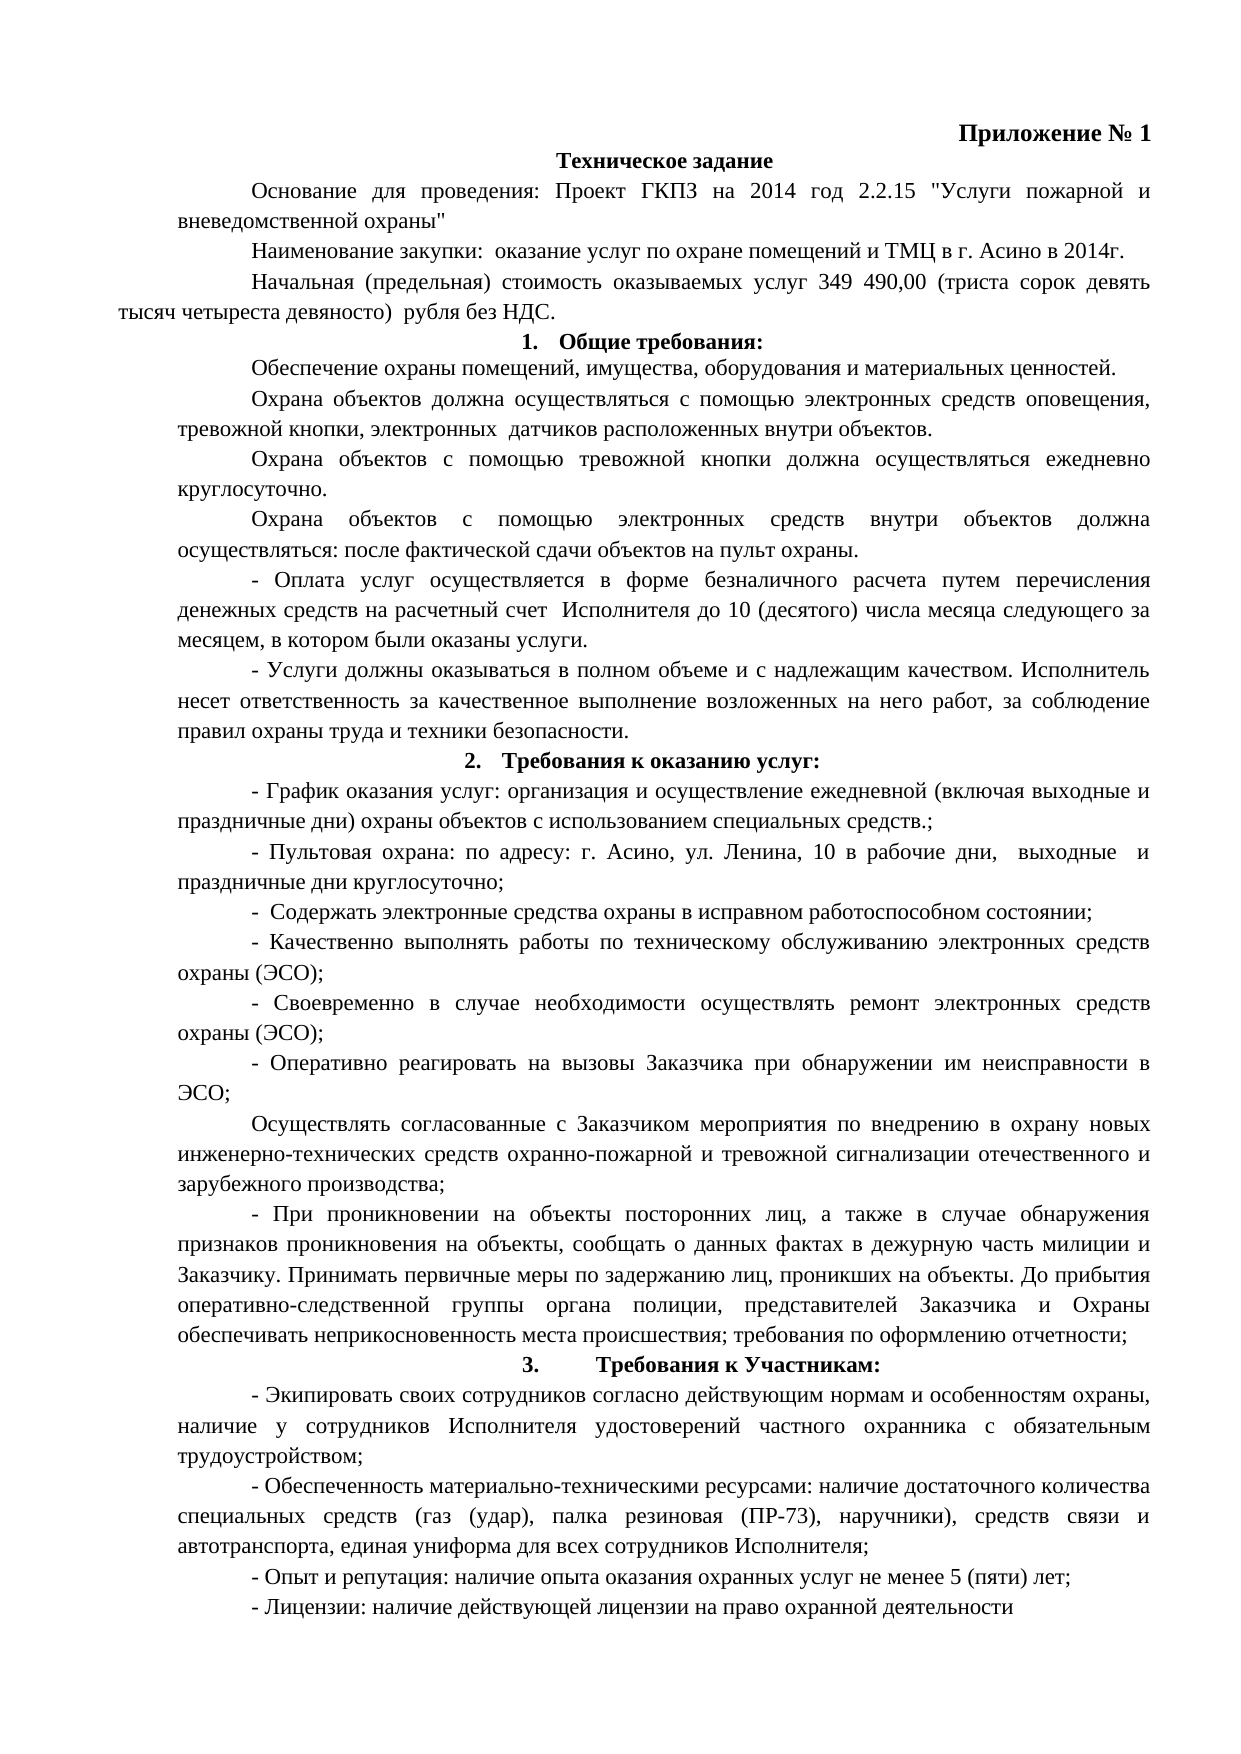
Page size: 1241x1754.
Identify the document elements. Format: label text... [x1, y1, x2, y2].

text Охрана объектов должна осуществляться с помощью электронных средств оповещения, тревожной кнопки, электронных датчиков расположенных внутри объектов. [177, 385, 1152, 441]
list Общие требования: [133, 328, 1152, 354]
text Основание для проведения: Проект ГКПЗ на 2014 год 2.2.15 "Услуги пожарной и вневедомственной охраны" [177, 177, 1152, 234]
text Наименование закупки: оказание услуг по охране помещений и ТМЦ в г. Асино в 2014г. [177, 237, 1152, 264]
text - Пультовая охрана: по адресу: г. Асино, ул. Ленина, 10 в рабочие дни, выходные и праздничные дни круглосуточно; [177, 838, 1152, 894]
text - Оперативно реагировать на вызовы Заказчика при обнаружении им неисправности в ЭСО; [177, 1049, 1152, 1106]
text - Своевременно в случае необходимости осуществлять ремонт электронных средств охраны (ЭСО); [177, 989, 1152, 1045]
text - Опыт и репутация: наличие опыта оказания охранных услуг не менее 5 (пяти) лет; [177, 1563, 1152, 1589]
text Охрана объектов с помощью электронных средств внутри объектов должна осуществляться: после фактической сдачи объектов на пульт охраны. [177, 506, 1152, 562]
text - Содержать электронные средства охраны в исправном работоспособном состоянии; [177, 898, 1152, 924]
text - Обеспеченность материально-техническими ресурсами: наличие достаточного количества специальных средств (газ (удар), палка резиновая (ПР-73), наручники), средств связи и автотранспорта, единая униформа для всех сотрудников Исполнителя; [177, 1472, 1152, 1559]
text - Оплата услуг осуществляется в форме безналичного расчета путем перечисления денежных средств на расчетный счет Исполнителя до 10 (десятого) числа месяца следующего за месяцем, в котором были оказаны услуги. [177, 566, 1152, 653]
text Начальная (предельная) стоимость оказываемых услуг 349 490,00 (триста сорок девять тысяч четыреста девяносто) рубля без НДС. [118, 268, 1152, 324]
text - При проникновении на объекты посторонних лиц, а также в случае обнаружения признаков проникновения на объекты, сообщать о данных фактах в дежурную часть милиции и Заказчику. Принимать первичные меры по задержанию лиц, проникших на объекты. До прибытия оперативно-следственной группы органа полиции, представителей Заказчика и Охраны обеспечивать неприкосновенность места происшествия; требования по оформлению отчетности; [177, 1200, 1152, 1347]
text - Качественно выполнять работы по техническому обслуживанию электронных средств охраны (ЭСО); [177, 928, 1152, 985]
text Осуществлять согласованные с Заказчиком мероприятия по внедрению в охрану новых инженерно-технических средств охранно-пожарной и тревожной сигнализации отечественного и зарубежного производства; [177, 1110, 1152, 1196]
text Техническое задание [177, 147, 1152, 173]
text Обеспечение охраны помещений, имущества, оборудования и материальных ценностей. [177, 354, 1152, 381]
text - Услуги должны оказываться в полном объеме и с надлежащим качеством. Исполнитель несет ответственность за качественное выполнение возложенных на него работ, за соблюдение правил охраны труда и техники безопасности. [177, 657, 1152, 743]
text Охрана объектов с помощью тревожной кнопки должна осуществляться ежедневно круглосуточно. [177, 445, 1152, 502]
text - Экипировать своих сотрудников согласно действующим нормам и особенностям охраны, наличие у сотрудников Исполнителя удостоверений частного охранника с обязательным трудоустройством; [177, 1382, 1152, 1468]
text - График оказания услуг: организация и осуществление ежедневной (включая выходные и праздничные дни) охраны объектов с использованием специальных средств.; [177, 777, 1152, 834]
text 3. Требования к Участникам: [177, 1351, 1152, 1378]
list Требования к оказанию услуг: [133, 747, 1152, 773]
text - Лицензии: наличие действующей лицензии на право охранной деятельности [177, 1593, 1152, 1619]
text Приложение № 1 [177, 118, 1152, 147]
